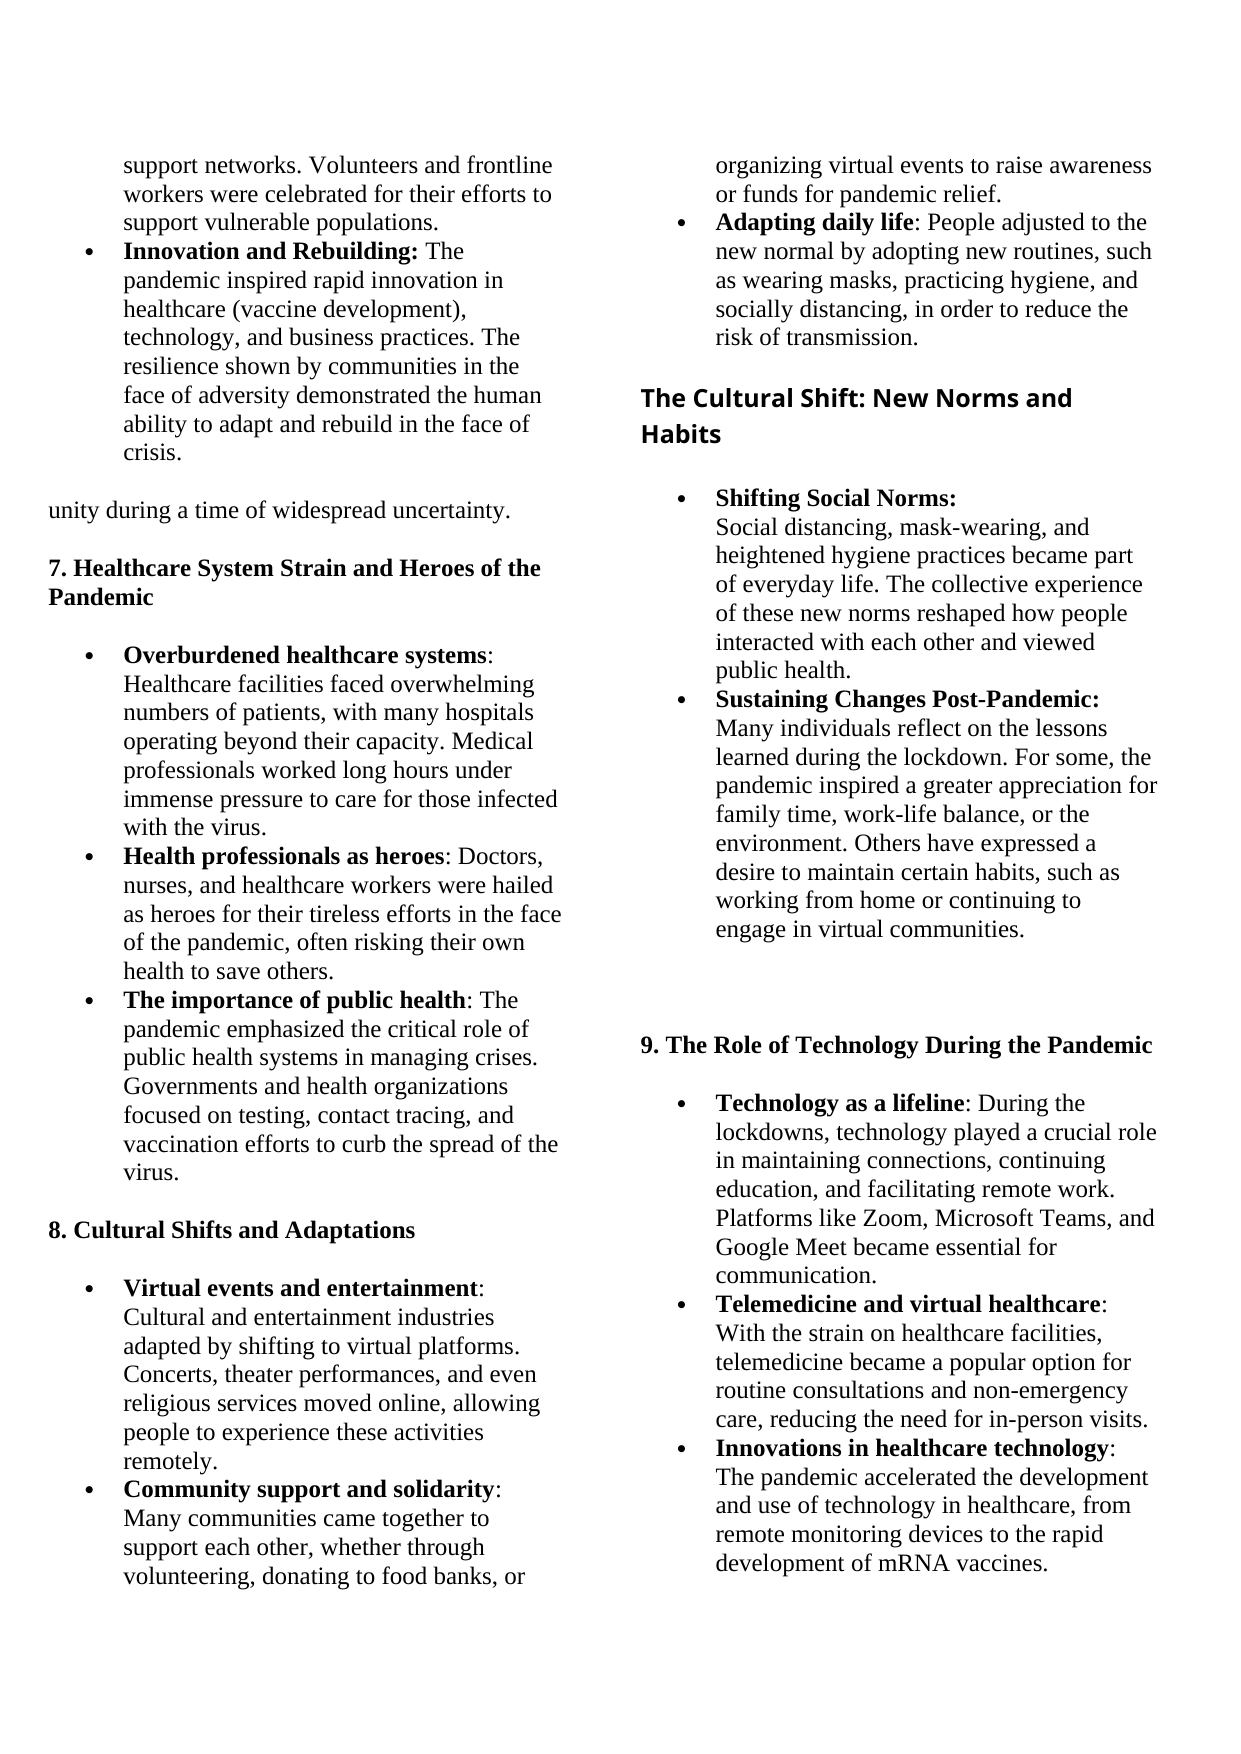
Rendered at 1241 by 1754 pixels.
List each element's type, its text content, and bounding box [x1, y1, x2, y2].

list Sustaining Changes Post-Pandemic: Many individuals reflect on the lessons learned during the lockdown. For some, the pandemic inspired a greater appreciation for family time, work-life balance, or the environment. Others have expressed a desire to maintain certain habits, such as working from home or continuing to engage in virtual communities. [678, 828, 1158, 1087]
list Overburdened healthcare systems: Healthcare facilities faced overwhelming numbers of patients, with many hospitals operating beyond their capacity. Medical professionals worked long hours under immense pressure to care for those infected with the virus. [86, 726, 565, 927]
subtitle The Cultural Shift: New Norms and Habits [640, 495, 1158, 566]
text unity during a time of widespread uncertainty. [48, 582, 565, 610]
text 9. The Role of Technology During the Pandemic [640, 1174, 1158, 1203]
list Community support and solidarity: Many communities came together to support each other, whether through volunteering, donating to food banks, or organizing virtual events to raise awareness or funds for pandemic relief. [678, 150, 1158, 322]
list Innovation and Rebuilding: The pandemic inspired rapid innovation in healthcare (vaccine development), technology, and business practices. The resilience shown by communities in the face of adversity demonstrated the human ability to adapt and rebuild in the face of crisis. [86, 322, 565, 552]
list Shifting Social Norms: Social distancing, mask-wearing, and heightened hygiene practices became part of everyday life. The collective experience of these new norms reshaped how people interacted with each other and viewed public health. [678, 598, 1158, 799]
list Community Support and Solidarity: Communities came together in innovative ways, from mutual aid groups to online support networks. Volunteers and frontline workers were celebrated for their efforts to support vulnerable populations. [86, 150, 565, 322]
list Adapting daily life: People adjusted to the new normal by adopting new routines, such as wearing masks, practicing hygiene, and socially distancing, in order to reduce the risk of transmission. [678, 322, 1158, 466]
list Virtual events and entertainment: Cultural and entertainment industries adapted by shifting to virtual platforms. Concerts, theater performances, and even religious services moved online, allowing people to experience these activities remotely. [86, 1359, 565, 1561]
list Technology as a lifeline: During the lockdowns, technology played a crucial role in maintaining connections, continuing education, and facilitating remote work. Platforms like Zoom, Microsoft Teams, and Google Meet became essential for communication. [678, 1232, 1158, 1433]
list The importance of public health: The pandemic emphasized the critical role of public health systems in managing crises. Governments and health organizations focused on testing, contact tracing, and vaccination efforts to curb the spread of the virus. [86, 1071, 565, 1272]
text 7. Healthcare System Strain and Heroes of the Pandemic [48, 639, 565, 697]
text 8. Cultural Shifts and Adaptations [48, 1302, 565, 1330]
list Telemedicine and virtual healthcare: With the strain on healthcare facilities, telemedicine became a popular option for routine consultations and non-emergency care, reducing the need for in-person visits. [678, 1433, 1158, 1577]
list Health professionals as heroes: Doctors, nurses, and healthcare workers were hailed as heroes for their tireless efforts in the face of the pandemic, often risking their own health to save others. [86, 927, 565, 1071]
